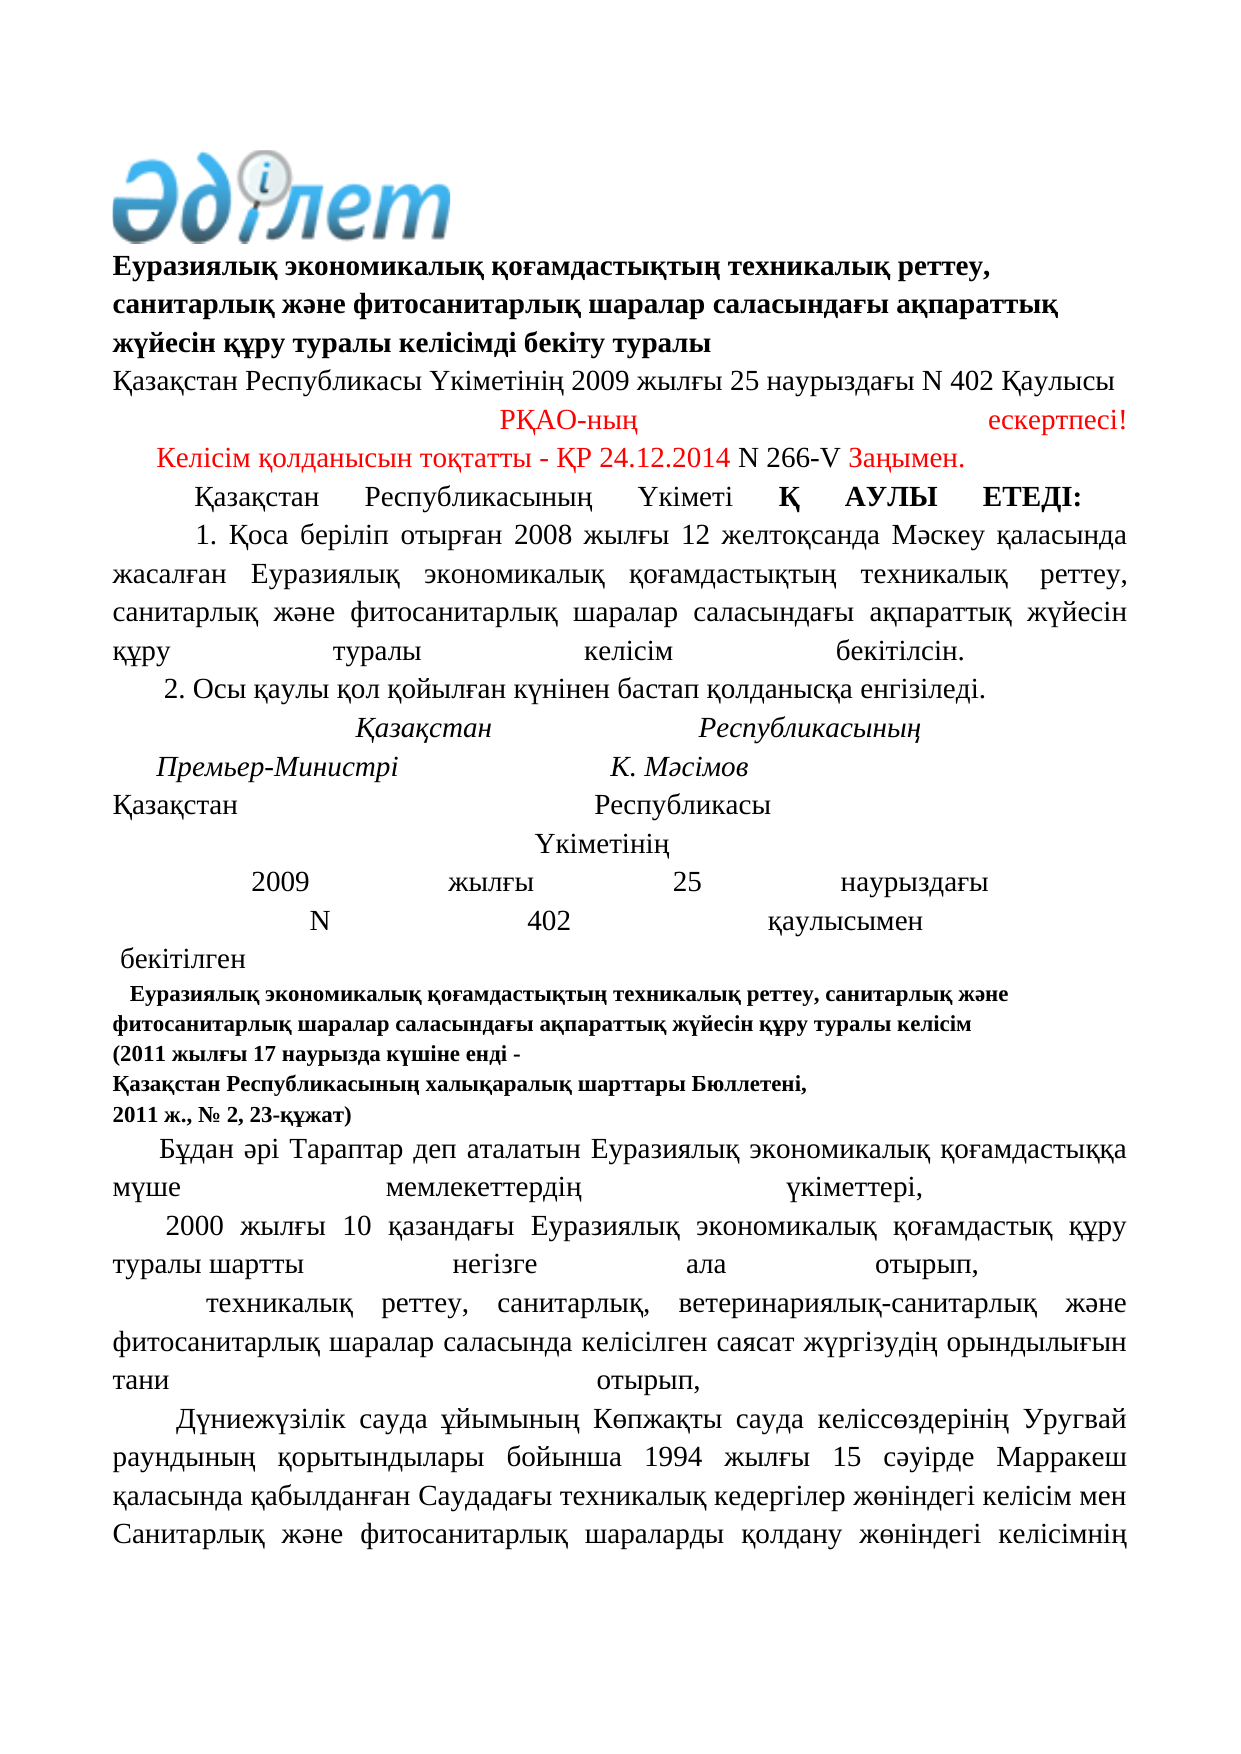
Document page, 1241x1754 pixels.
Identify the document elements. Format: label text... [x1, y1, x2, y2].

text РҚАО-ның ескертпесі! Келісім қолданысын тоқтатты - ҚР 24.12.2014 N 266-V Заңымен. [112, 402, 1128, 474]
text Еуразиялық экономикалық қоғамдастықтың техникалық реттеу, санитарлық және фитосанитарлық шаралар саласындағы ақпараттық жүйесін құру туралы келісімді бекіту туралы [112, 248, 1128, 358]
text Қазақстан Республикасының Премьер-Министрі К. Мәсімов [112, 710, 1128, 782]
text Қазақстан Республикасы Үкіметінің 2009 жылғы 25 наурыздағы N 402 қаулысымен бекітілген [112, 787, 1128, 975]
picture [112, 150, 451, 244]
text Қазақстан Республикасының Үкіметі Қ АУЛЫ ЕТЕДІ: 1. Қоса беріліп отырған 2008 жылғы 12 желтоқсанда Мәскеу қаласында жасалған Еуразиялық экономикалық қоғамдастықтың техникалық реттеу, санитарлық және фитосанитарлық шаралар саласындағы ақпараттық жүйесін құру туралы келісім бекітілсін. 2. Осы қаулы қол қойылған күнінен бастап қолданысқа енгізіледі. [112, 479, 1128, 705]
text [112, 1131, 1128, 1550]
text Еуразиялық экономикалық қоғамдастықтың техникалық реттеу, санитарлық және фитосанитарлық шаралар саласындағы ақпараттық жүйесін құру туралы келісім (2011 жылғы 17 наурызда күшіне енді - Қазақстан Республикасының халықаралық шарттары Бюллетені, 2011 ж., № 2, 23-құжат) [112, 980, 1128, 1127]
text Қазақстан Республикасы Үкіметінің 2009 жылғы 25 наурыздағы N 402 Қаулысы [112, 363, 1128, 397]
